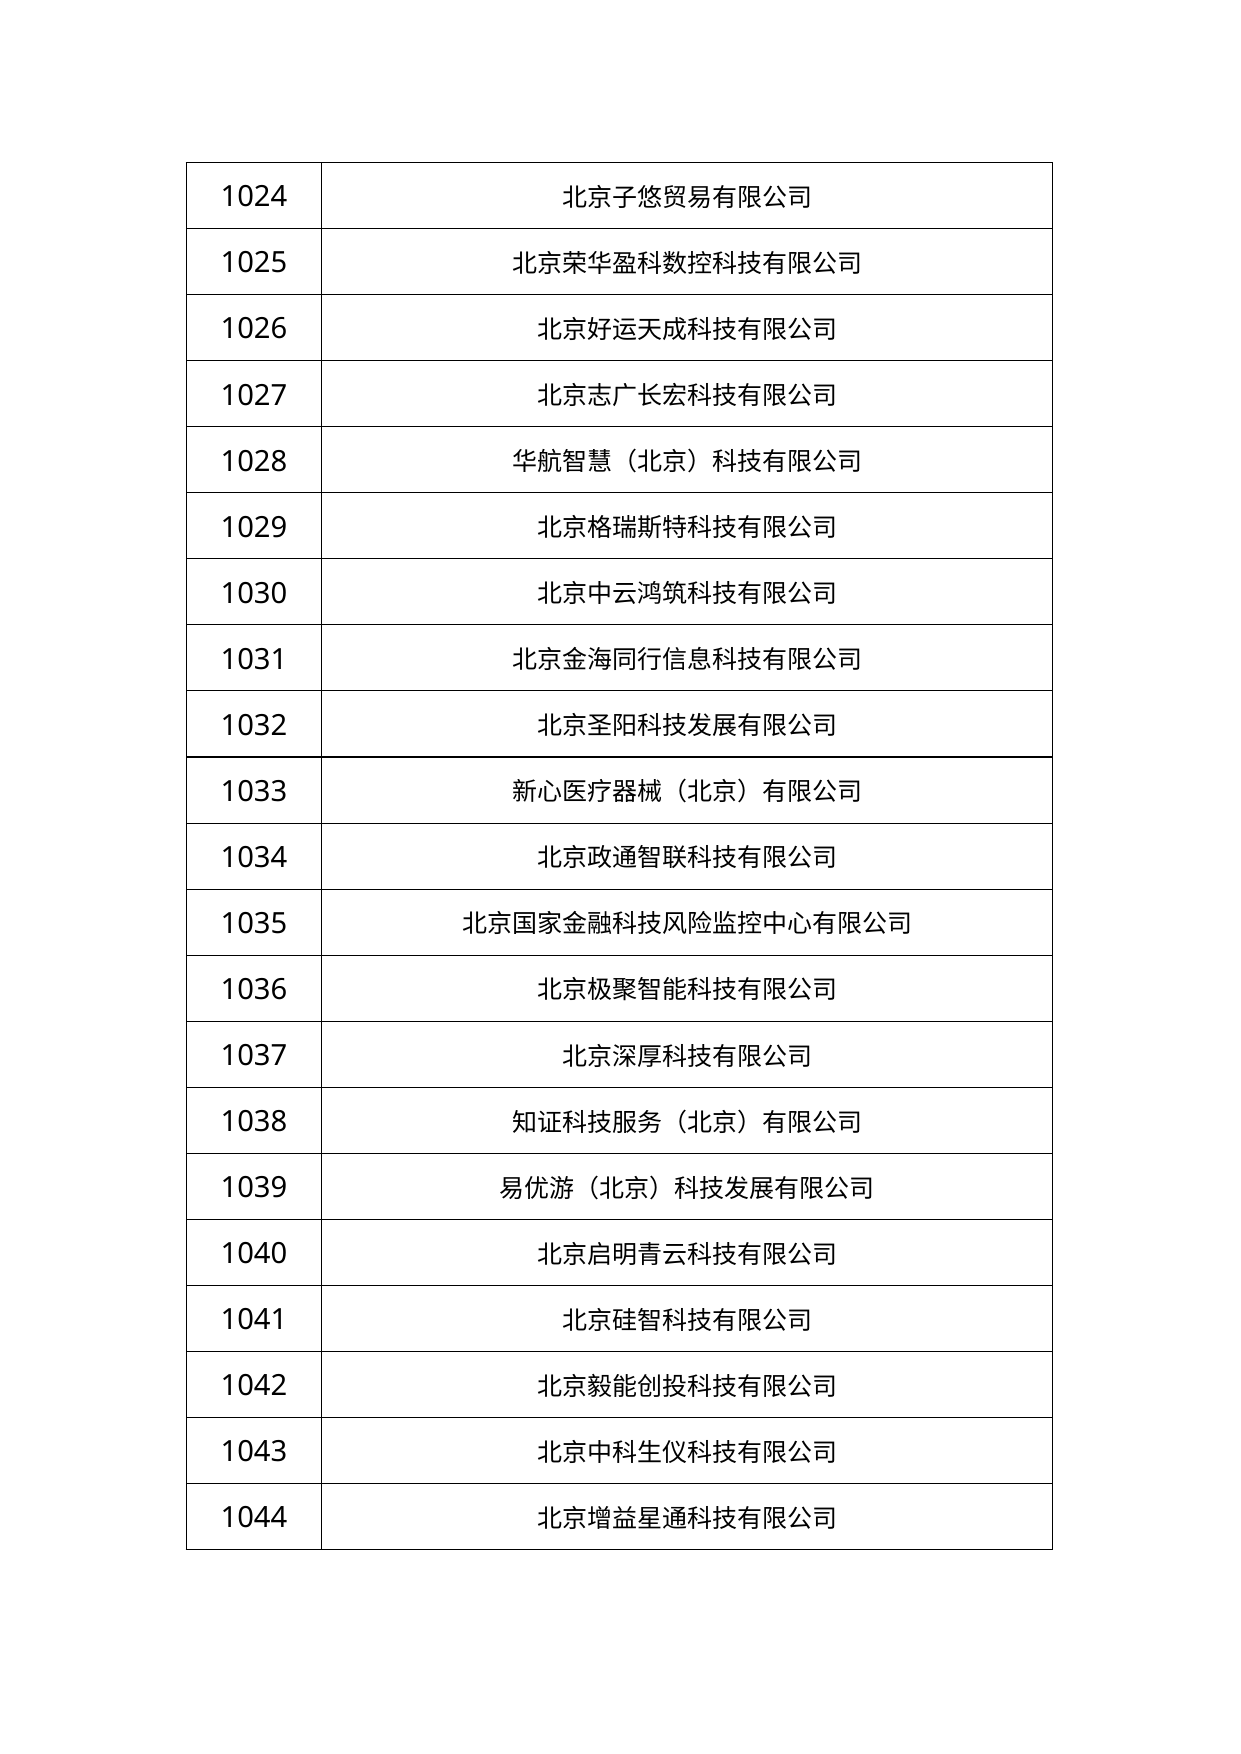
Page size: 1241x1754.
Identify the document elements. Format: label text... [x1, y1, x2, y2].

table_cell 北京好运天成科技有限公司 [322, 295, 1052, 360]
table_cell 1027 [187, 361, 321, 426]
table_cell 易优游（北京）科技发展有限公司 [322, 1154, 1052, 1219]
table_cell 新心医疗器械（北京）有限公司 [322, 758, 1052, 822]
table_cell 北京启明青云科技有限公司 [322, 1220, 1052, 1285]
table_cell 1029 [187, 493, 321, 558]
table_cell 北京荣华盈科数控科技有限公司 [322, 229, 1052, 294]
table_cell 1025 [187, 229, 321, 294]
table_cell 1038 [187, 1088, 321, 1153]
table_cell 1037 [187, 1022, 321, 1087]
table_cell 1031 [187, 625, 321, 690]
table_cell 1034 [187, 824, 321, 888]
table_cell 1035 [187, 890, 321, 954]
table_cell 华航智慧（北京）科技有限公司 [322, 427, 1052, 492]
table_cell 北京圣阳科技发展有限公司 [322, 691, 1052, 756]
table_cell 知证科技服务（北京）有限公司 [322, 1088, 1052, 1153]
table_cell 北京中科生仪科技有限公司 [322, 1418, 1052, 1483]
table_cell 1039 [187, 1154, 321, 1219]
table_cell 北京金海同行信息科技有限公司 [322, 625, 1052, 690]
table_cell 北京硅智科技有限公司 [322, 1286, 1052, 1351]
table_cell 北京格瑞斯特科技有限公司 [322, 493, 1052, 558]
table_cell 北京子悠贸易有限公司 [322, 163, 1052, 228]
table_cell 1030 [187, 559, 321, 624]
table_cell 北京国家金融科技风险监控中心有限公司 [322, 890, 1052, 954]
table_cell 北京深厚科技有限公司 [322, 1022, 1052, 1087]
table_cell 1040 [187, 1220, 321, 1285]
table_cell 1028 [187, 427, 321, 492]
table_cell 北京志广长宏科技有限公司 [322, 361, 1052, 426]
table_cell 北京毅能创投科技有限公司 [322, 1352, 1052, 1417]
table_cell 1033 [187, 758, 321, 822]
table_cell 北京中云鸿筑科技有限公司 [322, 559, 1052, 624]
table_cell 1042 [187, 1352, 321, 1417]
table_cell 1044 [187, 1484, 321, 1549]
table_cell 北京极聚智能科技有限公司 [322, 956, 1052, 1021]
table_cell 北京政通智联科技有限公司 [322, 824, 1052, 888]
table_cell 1043 [187, 1418, 321, 1483]
table_cell 1024 [187, 163, 321, 228]
table_cell 1041 [187, 1286, 321, 1351]
table_cell 1026 [187, 295, 321, 360]
table_cell 1036 [187, 956, 321, 1021]
table_cell 北京增益星通科技有限公司 [322, 1484, 1052, 1549]
table_cell 1032 [187, 691, 321, 756]
